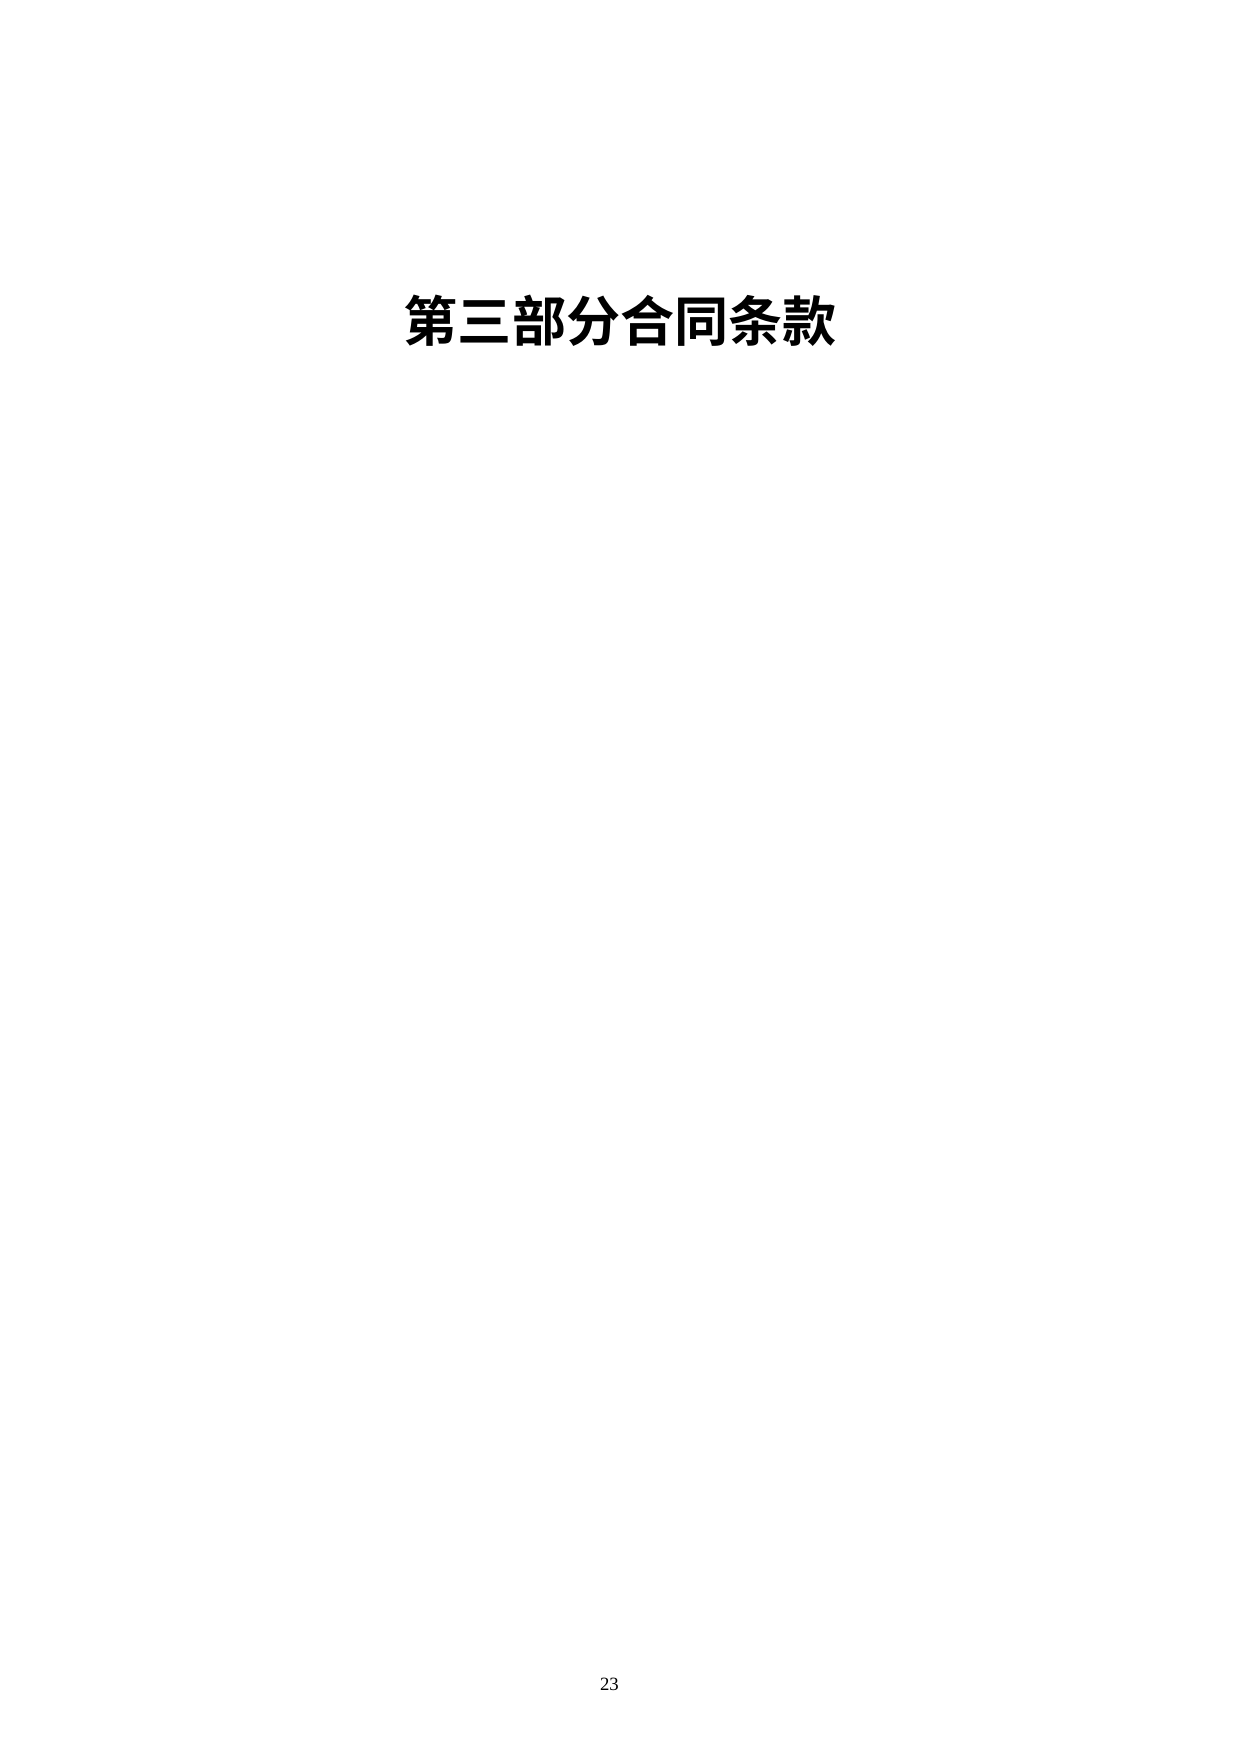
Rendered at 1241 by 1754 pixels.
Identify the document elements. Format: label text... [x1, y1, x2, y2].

text 第三部分合同条款 [118, 259, 1122, 357]
